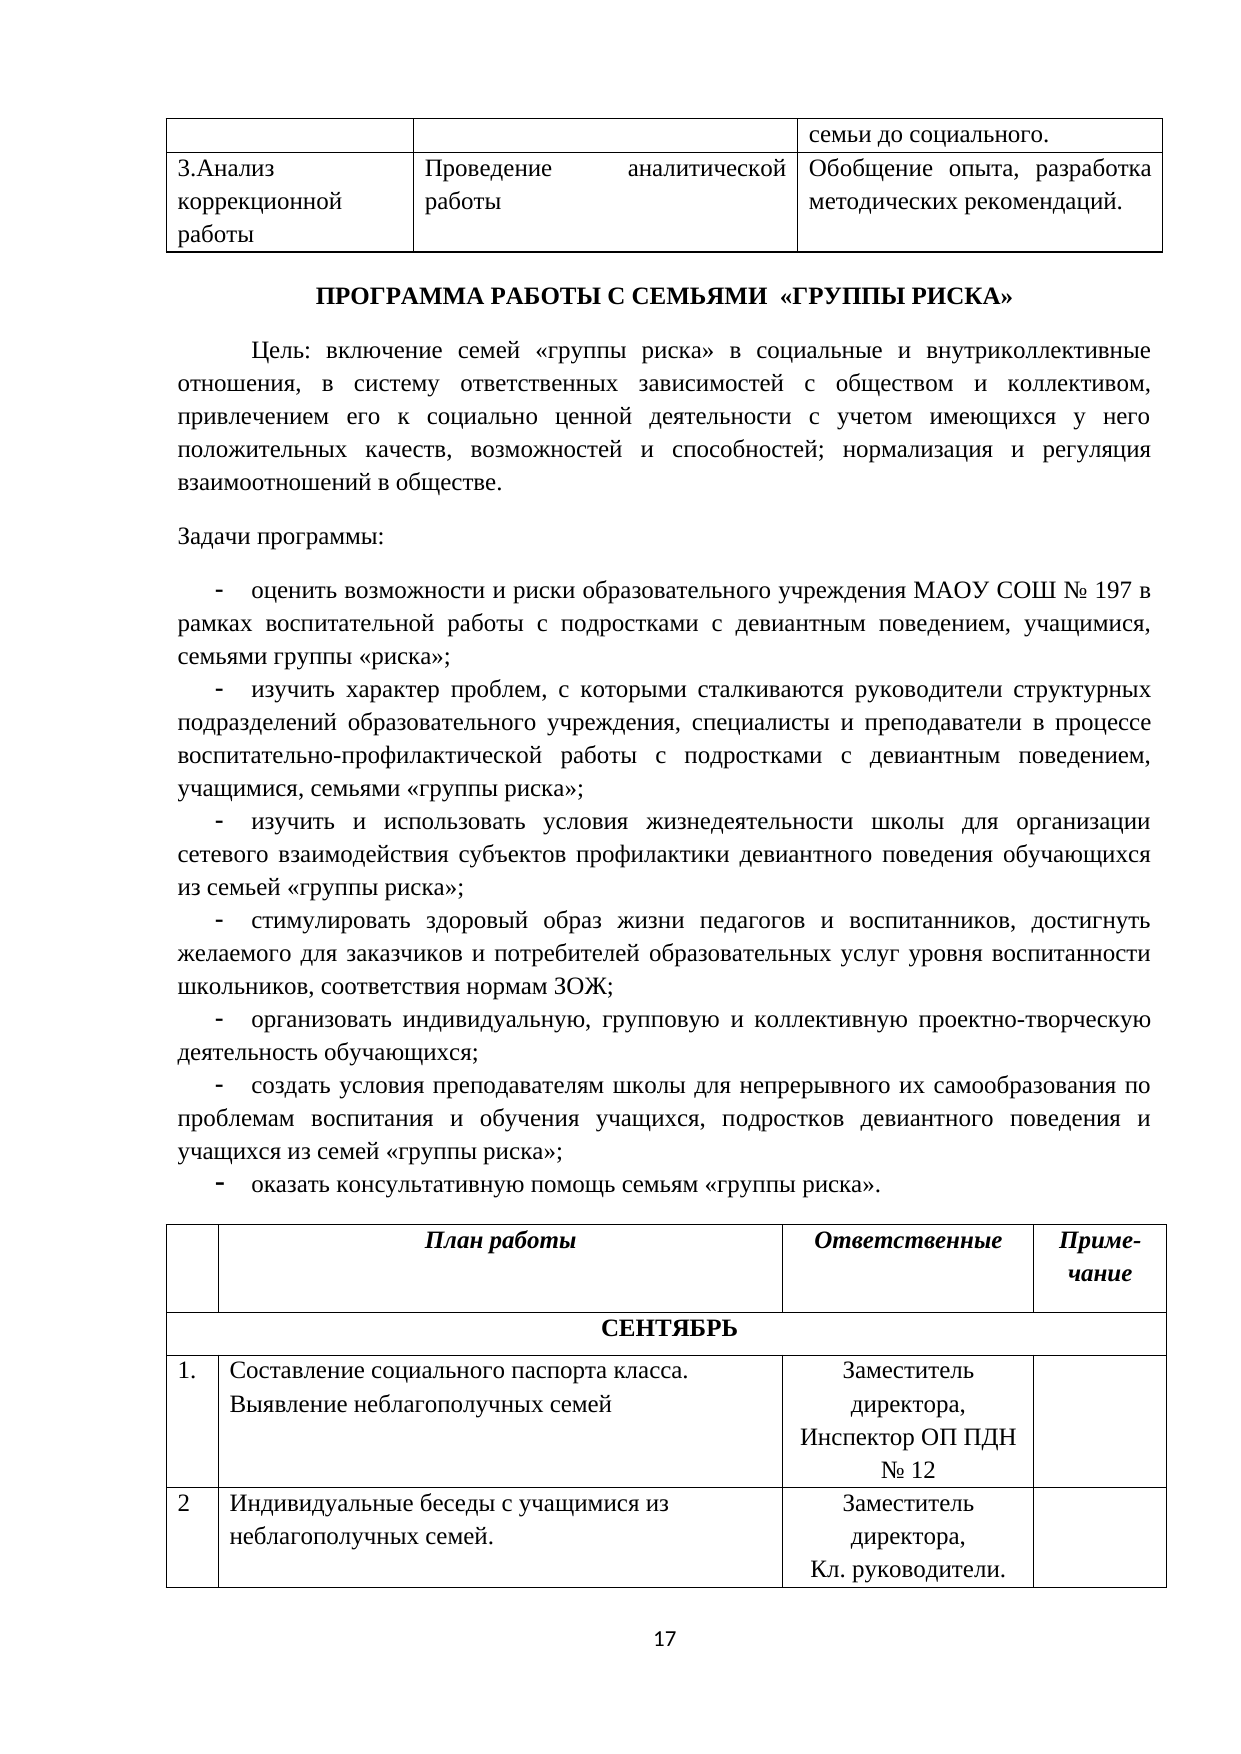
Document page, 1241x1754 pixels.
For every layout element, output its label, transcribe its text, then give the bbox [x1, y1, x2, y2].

list организовать индивидуальную, групповую и коллективную проектно-творческую деятельность обучающихся; [177, 1004, 1152, 1066]
table_cell Заместитель директора, Инспектор ОП ПДН № 12 [783, 1356, 1033, 1487]
table_header Приме-чание [1034, 1225, 1166, 1312]
table_cell Проведение аналитической работы [414, 153, 797, 251]
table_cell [167, 119, 413, 152]
table_header План работы [219, 1225, 782, 1312]
table_cell Индивидуальные беседы с учащимися из неблагополучных семей. [219, 1488, 782, 1587]
table_cell Обобщение опыта, разработка методических рекомендаций. [798, 153, 1162, 251]
text Цель: включение семей «группы риска» в социальные и внутриколлективные отношения, в систему ответственных зависимостей с обществом и коллективом, привлечением его к социально ценной деятельности с учетом имеющихся у него положительных качеств, возможностей и способностей; нормализация и регуляция взаимоотношений в обществе. [177, 335, 1152, 496]
list создать условия преподавателям школы для непрерывного их самообразования по проблемам воспитания и обучения учащихся, подростков девиантного поведения и учащихся из семей «группы риска»; [177, 1070, 1152, 1165]
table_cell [798, 119, 1162, 152]
table_cell 2 [167, 1488, 218, 1587]
list оказать консультативную помощь семьям «группы риска». [177, 1169, 1152, 1199]
list оценить возможности и риски образовательного учреждения МАОУ СОШ № 197 в рамках воспитательной работы с подростками с девиантным поведением, учащимися, семьями группы «риска»; [177, 575, 1152, 670]
table_cell 1. [167, 1356, 218, 1487]
table_header Ответственные [783, 1225, 1033, 1312]
table_cell [1034, 1356, 1166, 1487]
table_header [167, 1225, 218, 1312]
table_cell Составление социального паспорта класса. Выявление неблагополучных семей [219, 1356, 782, 1487]
text Задачи программы: [177, 521, 1152, 550]
table_cell [1034, 1488, 1166, 1587]
list изучить и использовать условия жизнедеятельности школы для организации сетевого взаимодействия субъектов профилактики девиантного поведения обучающихся из семьей «группы риска»; [177, 806, 1152, 901]
table_cell Заместитель директора, Кл. руководители. [783, 1488, 1033, 1587]
table_cell 3.Анализ коррекционной работы [167, 153, 413, 251]
table_cell СЕНТЯБРЬ [167, 1313, 1166, 1354]
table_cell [414, 119, 797, 152]
list изучить характер проблем, с которыми сталкиваются руководители структурных подразделений образовательного учреждения, специалисты и преподаватели в процессе воспитательно-профилактической работы с подростками с девиантным поведением, учащимися, семьями «группы риска»; [177, 674, 1152, 802]
text ПРОГРАММА РАБОТЫ С СЕМЬЯМИ «ГРУППЫ РИСКА» [177, 281, 1152, 310]
list стимулировать здоровый образ жизни педагогов и воспитанников, достигнуть желаемого для заказчиков и потребителей образовательных услуг уровня воспитанности школьников, соответствия нормам ЗОЖ; [177, 905, 1152, 1000]
